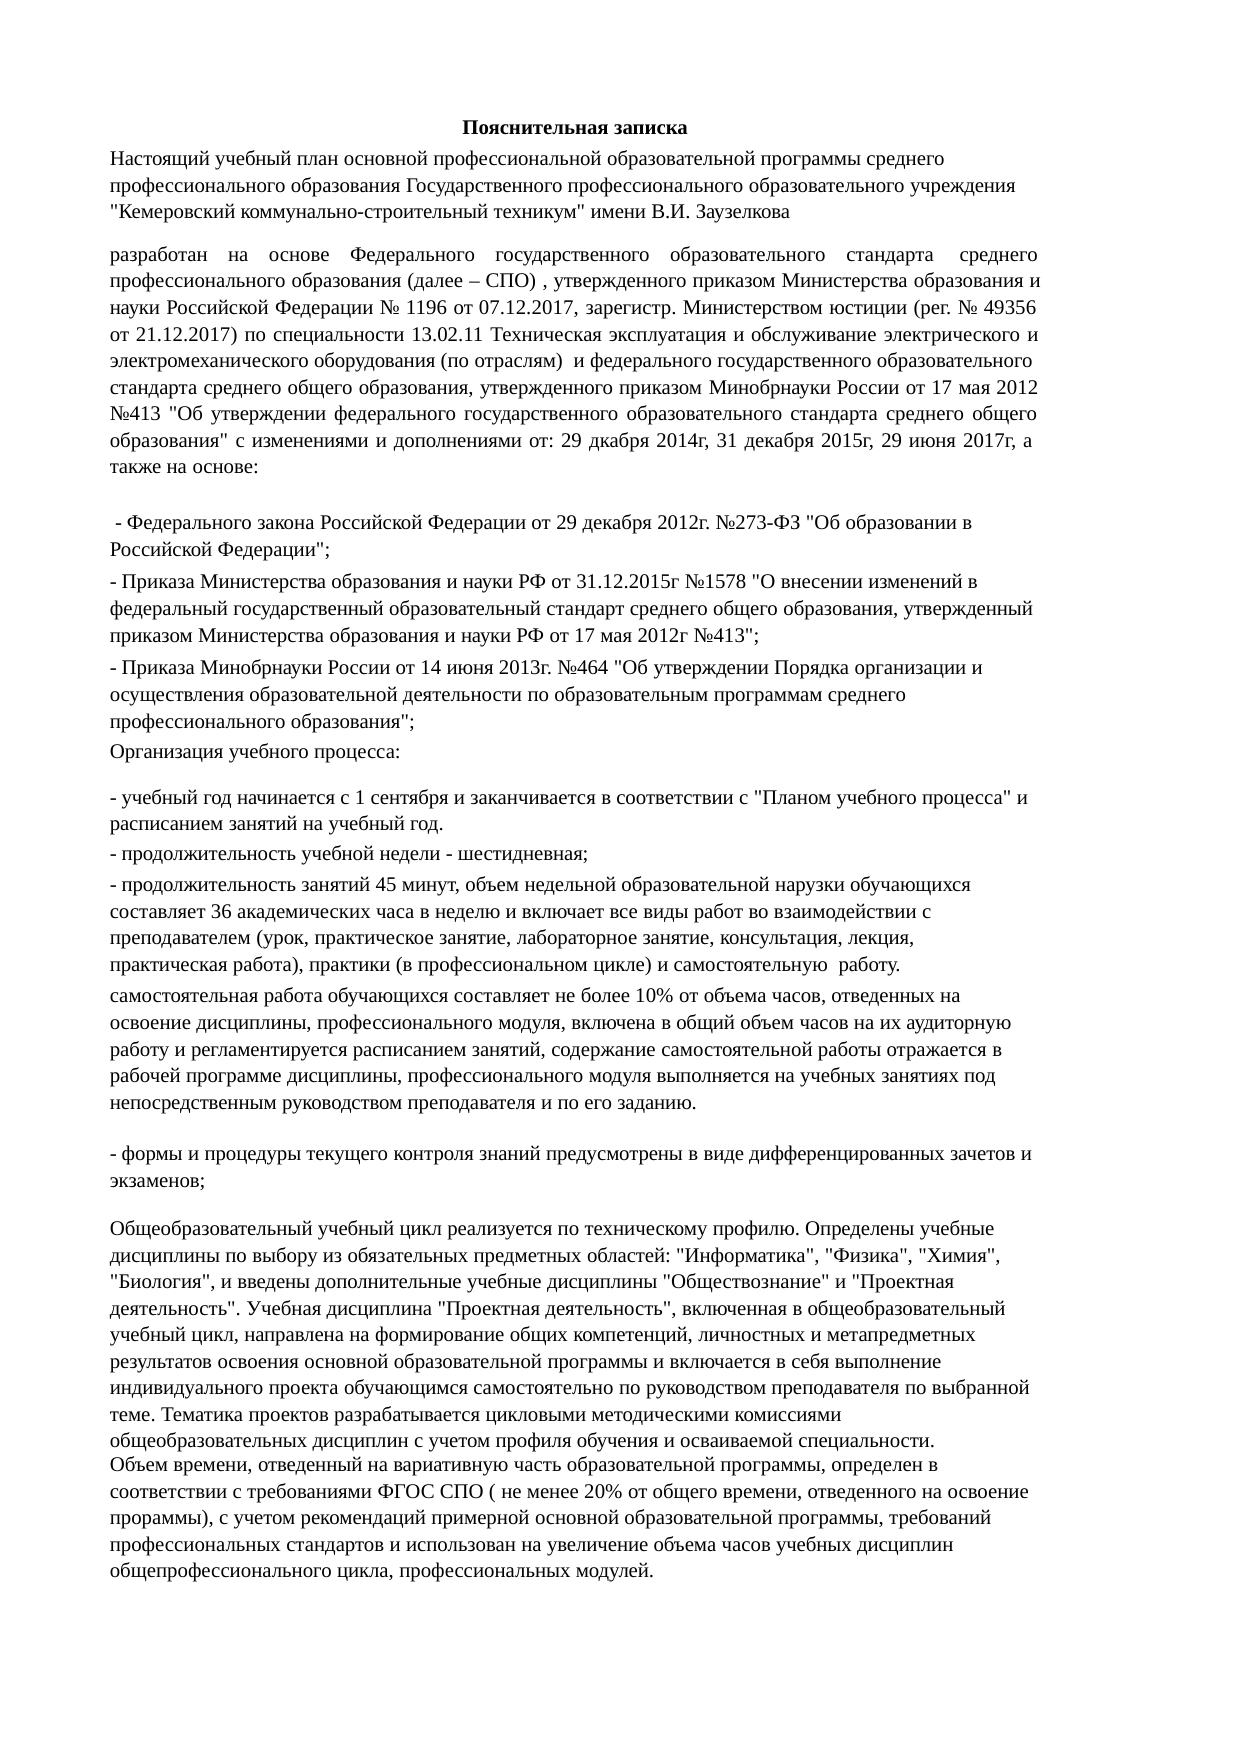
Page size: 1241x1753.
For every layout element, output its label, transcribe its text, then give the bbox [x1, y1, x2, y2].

text прораммы), с учетом рекомендаций примерной основной образовательной программы, требований [109, 1506, 1058, 1529]
text работу и регламентируется расписанием занятий, содержание самостоятельной работы отражается в [109, 1038, 1038, 1061]
text общепрофессионального цикла, профессиональных модулей. [109, 1559, 1058, 1583]
text учебный цикл, направлена на формирование общих компетенций, личностных и метапредметных [109, 1323, 1058, 1346]
text от 21.12.2017) по специальности 13.02.11 Техническая эксплуатация и обслуживание электрического и [109, 323, 1066, 346]
text профессиональных стандартов и использован на увеличение объема часов учебных дисциплин [109, 1533, 1058, 1556]
text теме. Тематика проектов разрабатывается цикловыми методическими комиссиями [109, 1403, 1058, 1426]
text практическая работа), практики (в профессиональном цикле) и самостоятельную работу. [109, 953, 955, 976]
text преподавателем (урок, практическое занятие, лабораторное занятие, консультация, лекция, [109, 926, 955, 949]
text общеобразовательных дисциплин с учетом профиля обучения и осваиваемой специальности. [109, 1429, 1058, 1452]
text Федерального закона Российской Федерации от 29 декабря 2012г. №273-ФЗ "Об образовании в [127, 511, 1003, 534]
text осуществления образовательной деятельности по образовательным программам среднего [109, 683, 931, 706]
text освоение дисциплины, профессионального модуля, включена в общий объем часов на их аудиторную [109, 1011, 1038, 1034]
text самостоятельная работа обучающихся составляет не более 10% от объема часов, отведенных на [109, 984, 1038, 1007]
text федеральный государственный образовательный стандарт среднего общего образования, утвержденный [109, 597, 1061, 620]
text непосредственным руководством преподавателя и по его заданию. [109, 1091, 1038, 1114]
text стандарта среднего общего образования, утвержденного приказом Минобрнауки России от 17 мая 2012 [109, 376, 1066, 399]
text индивидуального проекта обучающимся самостоятельно по руководством преподавателя по выбранной [109, 1376, 1058, 1399]
text составляет 36 академических часа в неделю и включает все виды работ во взаимодействии с [109, 900, 955, 923]
text соответствии с требованиями ФГОС СПО ( не менее 20% от общего времени, отведенного на освоение [109, 1480, 1058, 1503]
text науки Российской Федерации № 1196 от 07.12.2017, зарегистр. Министерством юстиции (рег. № 49356 [109, 296, 1066, 319]
text экзаменов; [109, 1169, 230, 1192]
text Биология", и введены дополнительные учебные дисциплины "Обществознание" и "Проектная [118, 1270, 978, 1293]
text Объем времени, отведенный на вариативную часть образовательной программы, определен в [109, 1453, 1058, 1476]
text Кемеровский коммунально-строительный техникум" имени В.И. Заузелкова [118, 201, 821, 224]
text электромеханического оборудования (по отраслям) и федерального государственного образовательного [109, 349, 1066, 372]
text расписанием занятий на учебный год. [109, 812, 469, 835]
text разработан на основе Федерального государственного образовательного стандарта среднего [109, 243, 1066, 266]
text также на основе: [109, 455, 1066, 478]
text Приказа Министерства образования и науки РФ от 31.12.2015г №1578 "О внесении изменений в [141, 570, 1003, 593]
text профессионального образования Государственного профессионального образовательного учреждения [109, 174, 1044, 197]
text профессионального образования (далее – СПО) , утвержденного приказом Министерства образования и [109, 269, 1066, 293]
text - [109, 570, 141, 593]
text Приказа Минобрнауки России от 14 июня 2013г. №464 "Об утверждении Порядка организации и [121, 656, 1010, 679]
text Организация учебного процесса: [109, 740, 426, 763]
text Пояснительная записка [462, 116, 714, 139]
text учебный год начинается с 1 сентября и заканчивается в соответствии с "Планом учебного процесса" и [121, 786, 1053, 809]
text формы и процедуры текущего контроля знаний предусмотрены в виде дифференцированных зачетов и [121, 1142, 1061, 1165]
text №413 "Об утверждении федерального государственного образовательного стандарта среднего общего [109, 402, 1066, 425]
text дисциплины по выбору из обязательных предметных областей: "Информатика", "Физика", "Химия", [109, 1244, 1027, 1267]
text Общеобразовательный учебный цикл реализуется по техническому профилю. Определены учебные [109, 1217, 1027, 1240]
text Настоящий учебный план основной профессиональной образовательной программы среднего [109, 147, 1044, 170]
text Российской Федерации"; [109, 538, 1003, 561]
text образования" с изменениями и дополнениями от: 29 дкабря 2014г, 31 декабря 2015г, 29 июня 2017г, а [109, 429, 1066, 452]
text приказом Министерства образования и науки РФ от 17 мая 2012г №413"; [109, 624, 1061, 647]
text рабочей программе дисциплины, профессионального модуля выполняется на учебных занятиях под [109, 1064, 1038, 1087]
text продолжительность учебной недели - шестидневная; [121, 842, 614, 865]
text деятельность". Учебная дисциплина "Проектная деятельность", включенная в общеобразовательный [109, 1297, 1058, 1319]
text результатов освоения основной образовательной программы и включается в себя выполнение [109, 1350, 1058, 1373]
text продолжительность занятий 45 минут, объем недельной образовательной нарузки обучающихся [121, 873, 1001, 896]
text профессионального образования"; [109, 710, 931, 733]
